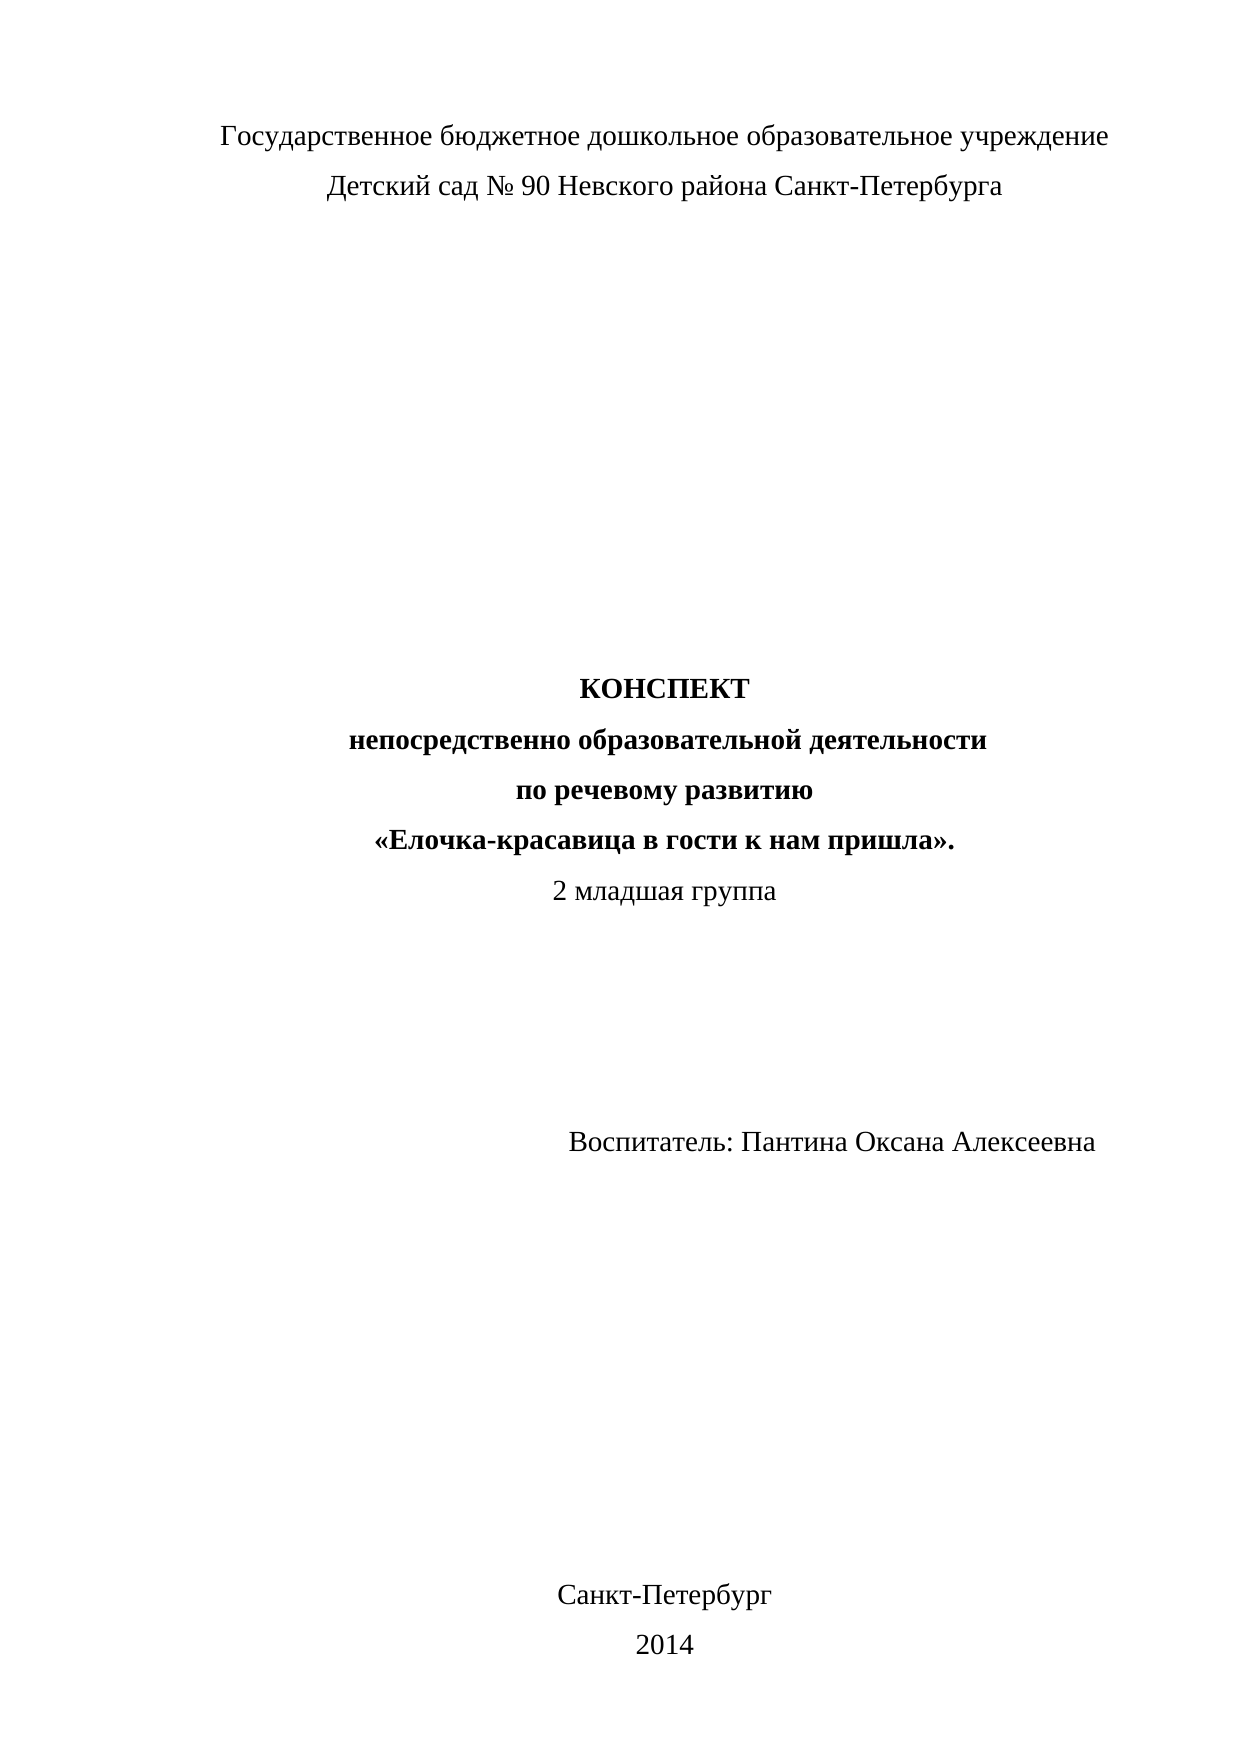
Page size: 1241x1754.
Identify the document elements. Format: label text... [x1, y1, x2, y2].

text Детский сад № 90 Невского района Санкт-Петербурга [177, 168, 1152, 202]
text 2 младшая группа [177, 873, 1152, 906]
text Государственное бюджетное дошкольное образовательное учреждение [177, 118, 1152, 152]
text 2014 [177, 1627, 1152, 1661]
text Санкт-Петербург [177, 1577, 1152, 1611]
text КОНСПЕКТ [177, 672, 1152, 705]
text «Елочка-красавица в гости к нам пришла». [177, 822, 1152, 856]
text непосредственно образовательной деятельности [177, 722, 1152, 755]
text Воспитатель: Пантина Оксана Алексеевна [177, 1124, 1152, 1158]
text по речевому развитию [177, 772, 1152, 806]
